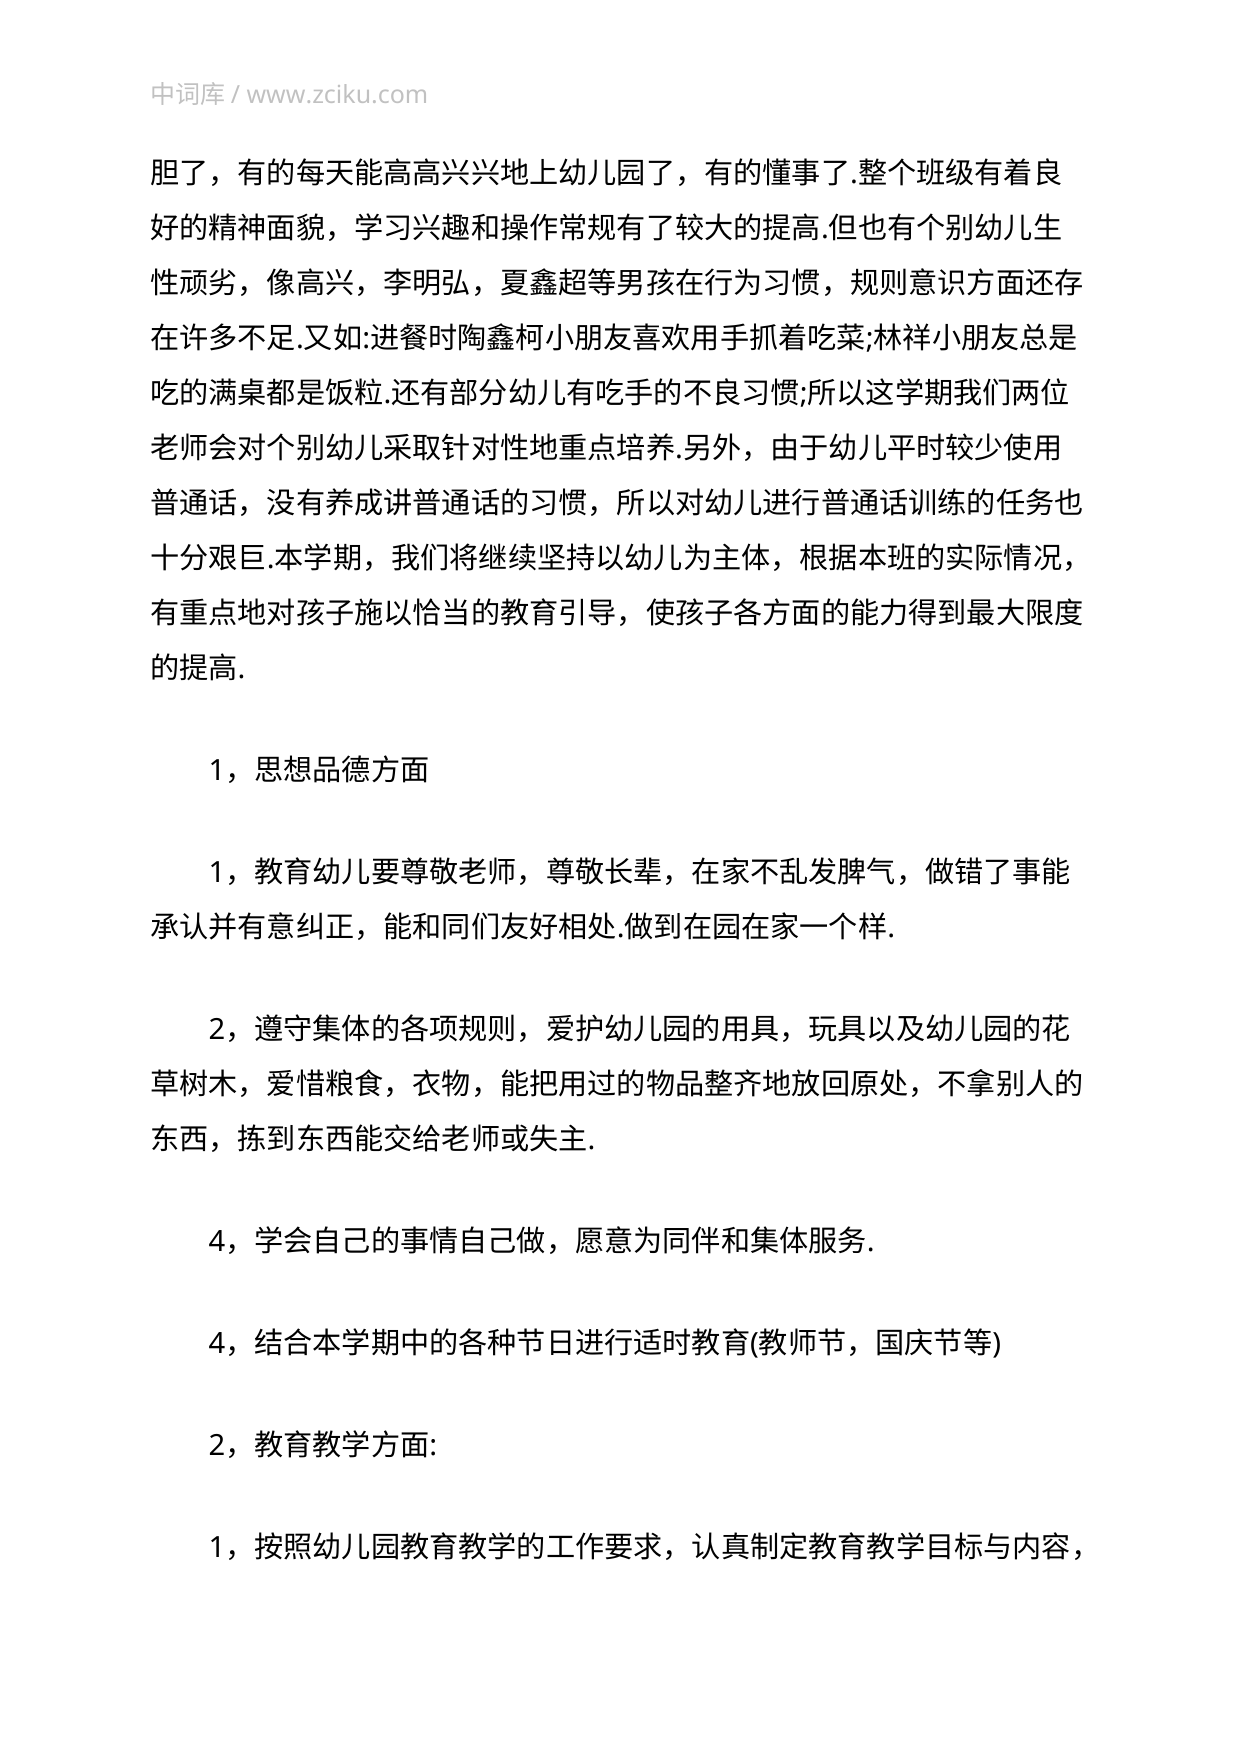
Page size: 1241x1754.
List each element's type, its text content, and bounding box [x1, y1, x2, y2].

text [150, 150, 1090, 687]
text 2，遵守集体的各项规则，爱护幼儿园的用具，玩具以及幼儿园的花草树木，爱惜粮食，衣物，能把用过的物品整齐地放回原处，不拿别人的东西，拣到东西能交给老师或失主. [150, 1006, 1090, 1158]
text 2，教育教学方面: [150, 1421, 1090, 1464]
text 1，教育幼儿要尊敬老师，尊敬长辈，在家不乱发脾气，做错了事能承认并有意纠正，能和同们友好相处.做到在园在家一个样. [150, 849, 1090, 946]
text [150, 1523, 1090, 1566]
text 4，结合本学期中的各种节日进行适时教育(教师节，国庆节等) [150, 1319, 1090, 1362]
text 1，思想品德方面 [150, 747, 1090, 789]
text 4，学会自己的事情自己做，愿意为同伴和集体服务. [150, 1217, 1090, 1260]
